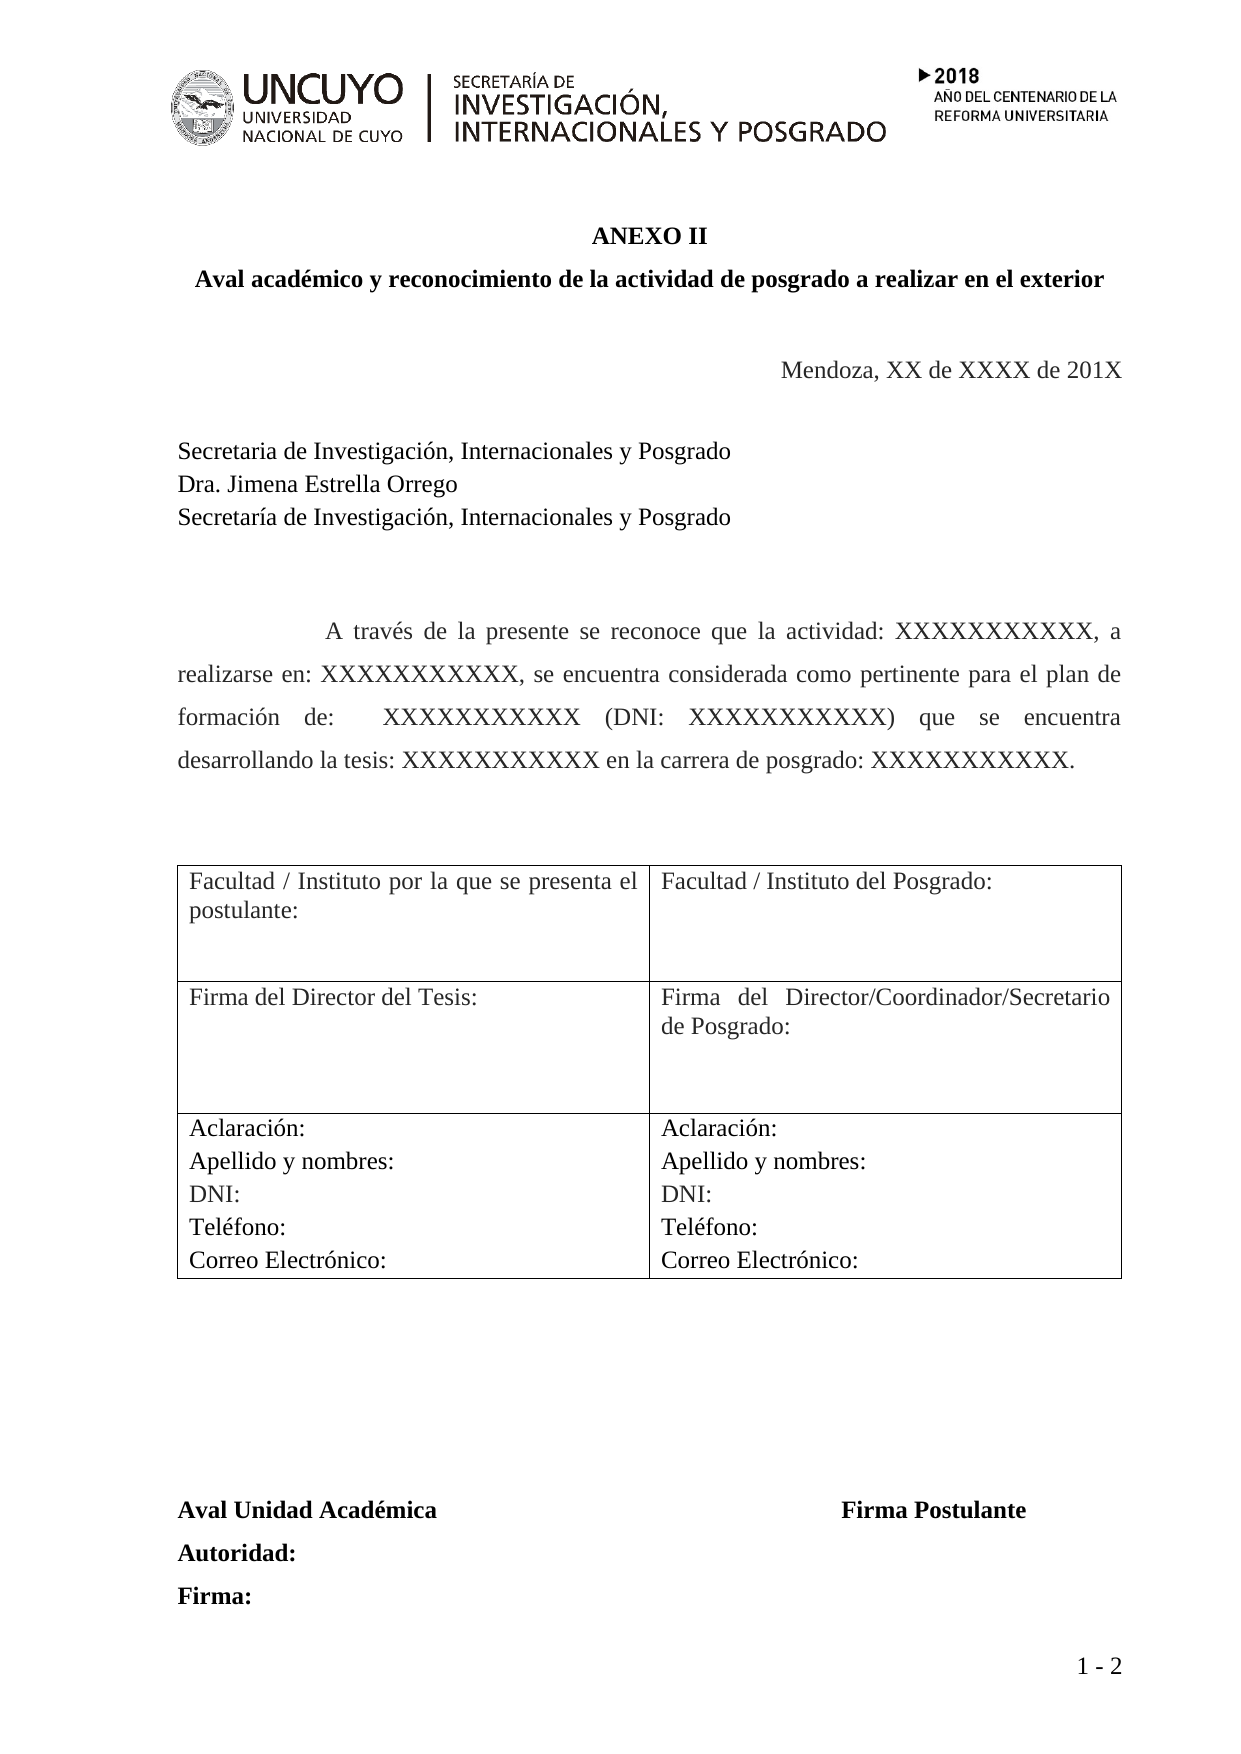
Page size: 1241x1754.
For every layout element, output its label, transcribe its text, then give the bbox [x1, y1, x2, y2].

table_header Facultad / Instituto del Posgrado: [650, 866, 1121, 981]
text Autoridad: [177, 1538, 1122, 1567]
text Aval académico y reconocimiento de la actividad de posgrado a realizar en el exterior [177, 264, 1122, 293]
table_cell Aclaración: Apellido y nombres: DNI: Teléfono: Correo Electrónico: [650, 1114, 1121, 1278]
text Aval Unidad Académica Firma Postulante [177, 1495, 1122, 1523]
picture [917, 51, 1120, 134]
text Firma: [177, 1581, 1122, 1610]
text Secretaria de Investigación, Internacionales y Posgrado [177, 436, 1122, 465]
text ANEXO II [177, 221, 1122, 250]
text Secretaría de Investigación, Internacionales y Posgrado [177, 502, 1122, 531]
table_cell Aclaración: Apellido y nombres: DNI: Teléfono: Correo Electrónico: [178, 1114, 649, 1278]
table_header Facultad / Instituto por la que se presenta el postulante: [178, 866, 649, 981]
text Dra. Jimena Estrella Orrego [177, 469, 1122, 498]
picture [160, 62, 892, 152]
text Mendoza, XX de XXXX de 201X [177, 355, 1122, 384]
table_cell Firma del Director/Coordinador/Secretario de Posgrado: [650, 982, 1121, 1112]
text A través de la presente se reconoce que la actividad: XXXXXXXXXXX, a realizarse en: XXXXXXXXXXX, se encuentra considerada como pertinente para el plan de formación de: XXXXXXXXXXX (DNI: XXXXXXXXXXX) que se encuentra desarrollando la tesis: XXXXXXXXXXX en la carrera de posgrado: XXXXXXXXXXX. [177, 616, 1122, 774]
table_cell Firma del Director del Tesis: [178, 982, 649, 1112]
